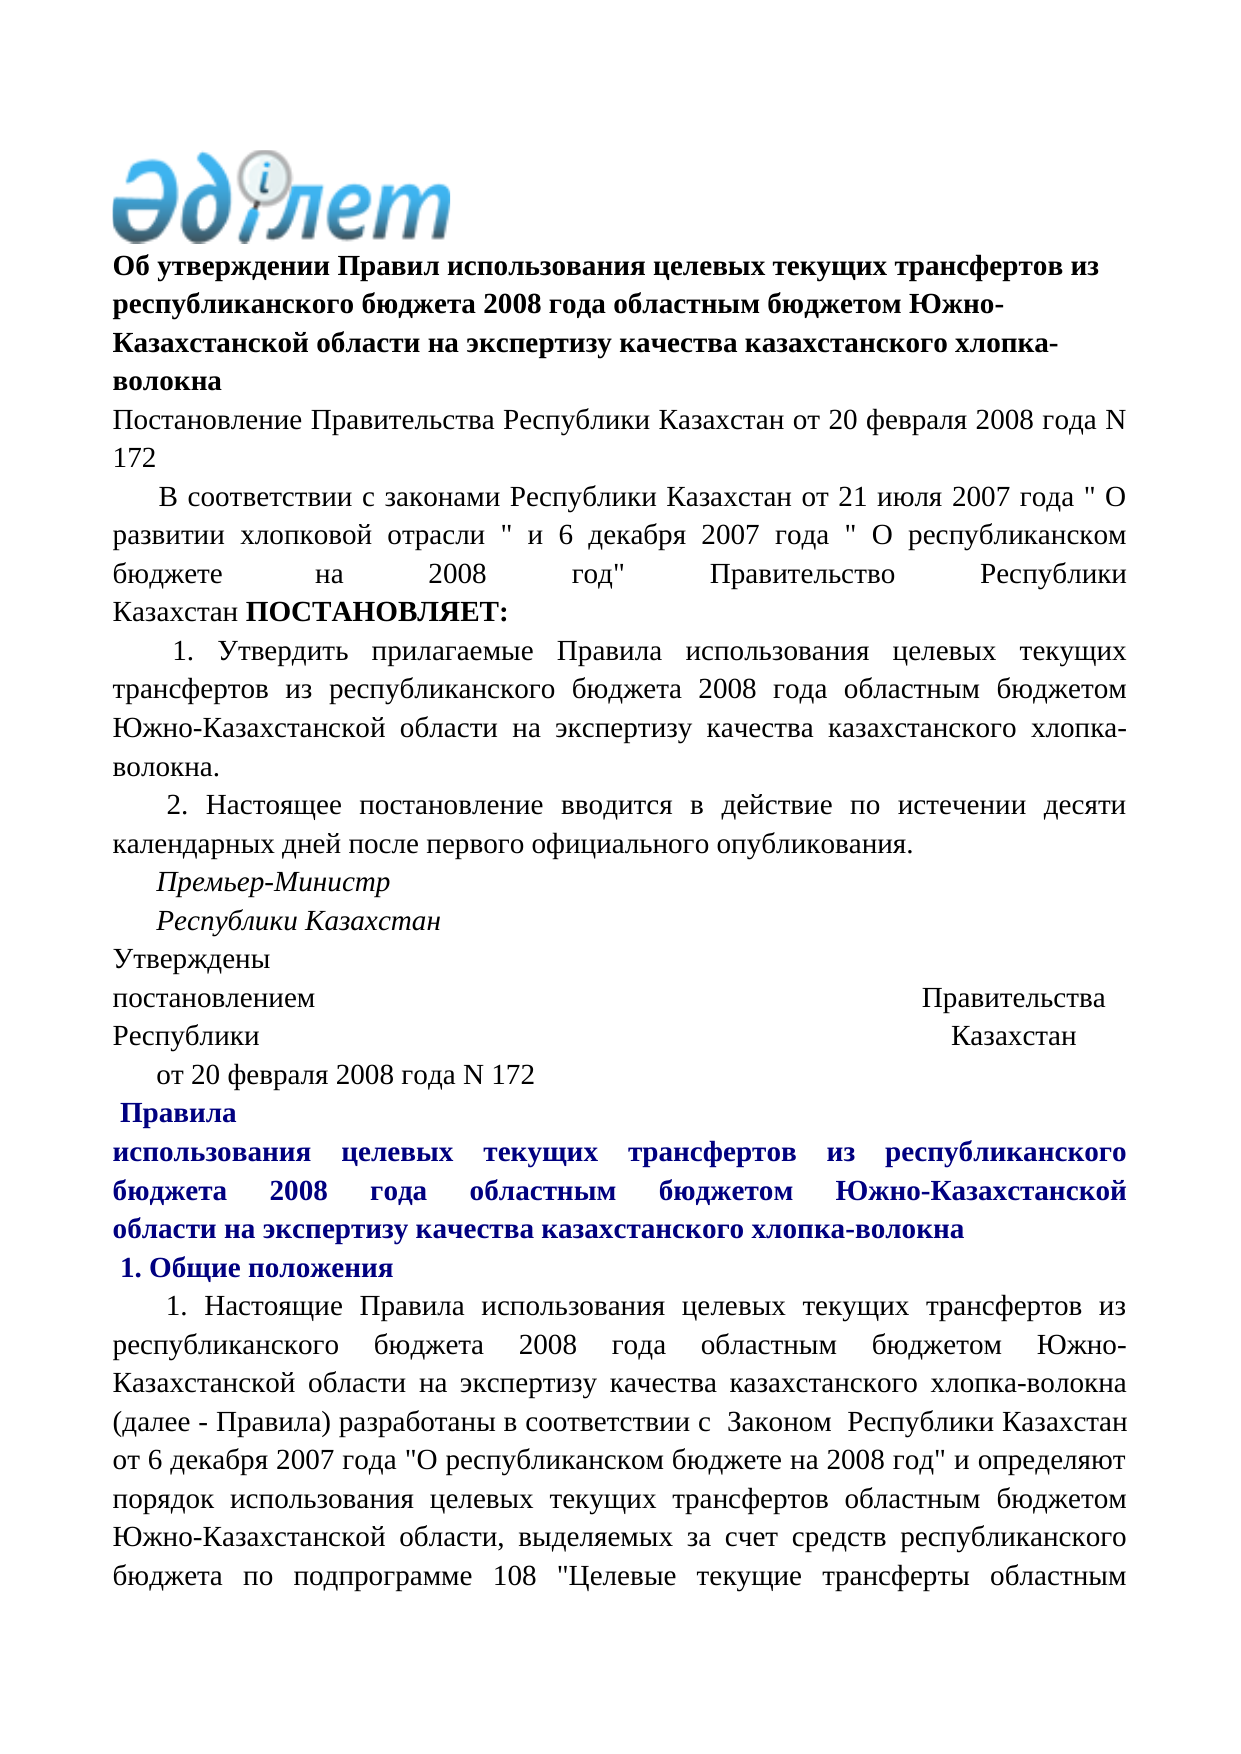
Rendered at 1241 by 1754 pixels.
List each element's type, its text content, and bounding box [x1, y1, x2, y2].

text Постановление Правительства Республики Казахстан от 20 февраля 2008 года N 172 [112, 402, 1128, 474]
text В соответствии с законами Республики Казахстан от 21 июля 2007 года " О развитии хлопковой отрасли " и 6 декабря 2007 года " О республиканском бюджете на 2008 год" Правительство Республики Казахстан ПОСТАНОВЛЯЕТ: [112, 479, 1128, 628]
text Правила использования целевых текущих трансфертов из республиканского бюджета 2008 года областным бюджетом Южно-Казахстанской области на экспертизу качества казахстанского хлопка-волокна [112, 1096, 1128, 1245]
text Об утверждении Правил использования целевых текущих трансфертов из республиканского бюджета 2008 года областным бюджетом Южно-Казахстанской области на экспертизу качества казахстанского хлопка-волокна [112, 248, 1128, 397]
text 2. Настоящее постановление вводится в действие по истечении десяти календарных дней после первого официального опубликования. [112, 787, 1128, 859]
picture [112, 150, 451, 244]
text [112, 1288, 1128, 1592]
text Премьер-Министр Республики Казахстан [112, 864, 1128, 936]
text 1. Общие положения [112, 1250, 1128, 1283]
text Утверждены постановлением Правительства Республики Казахстан от 20 февраля 2008 года N 172 [112, 941, 1128, 1091]
text 1. Утвердить прилагаемые Правила использования целевых текущих трансфертов из республиканского бюджета 2008 года областным бюджетом Южно-Казахстанской области на экспертизу качества казахстанского хлопка-волокна. [112, 633, 1128, 782]
